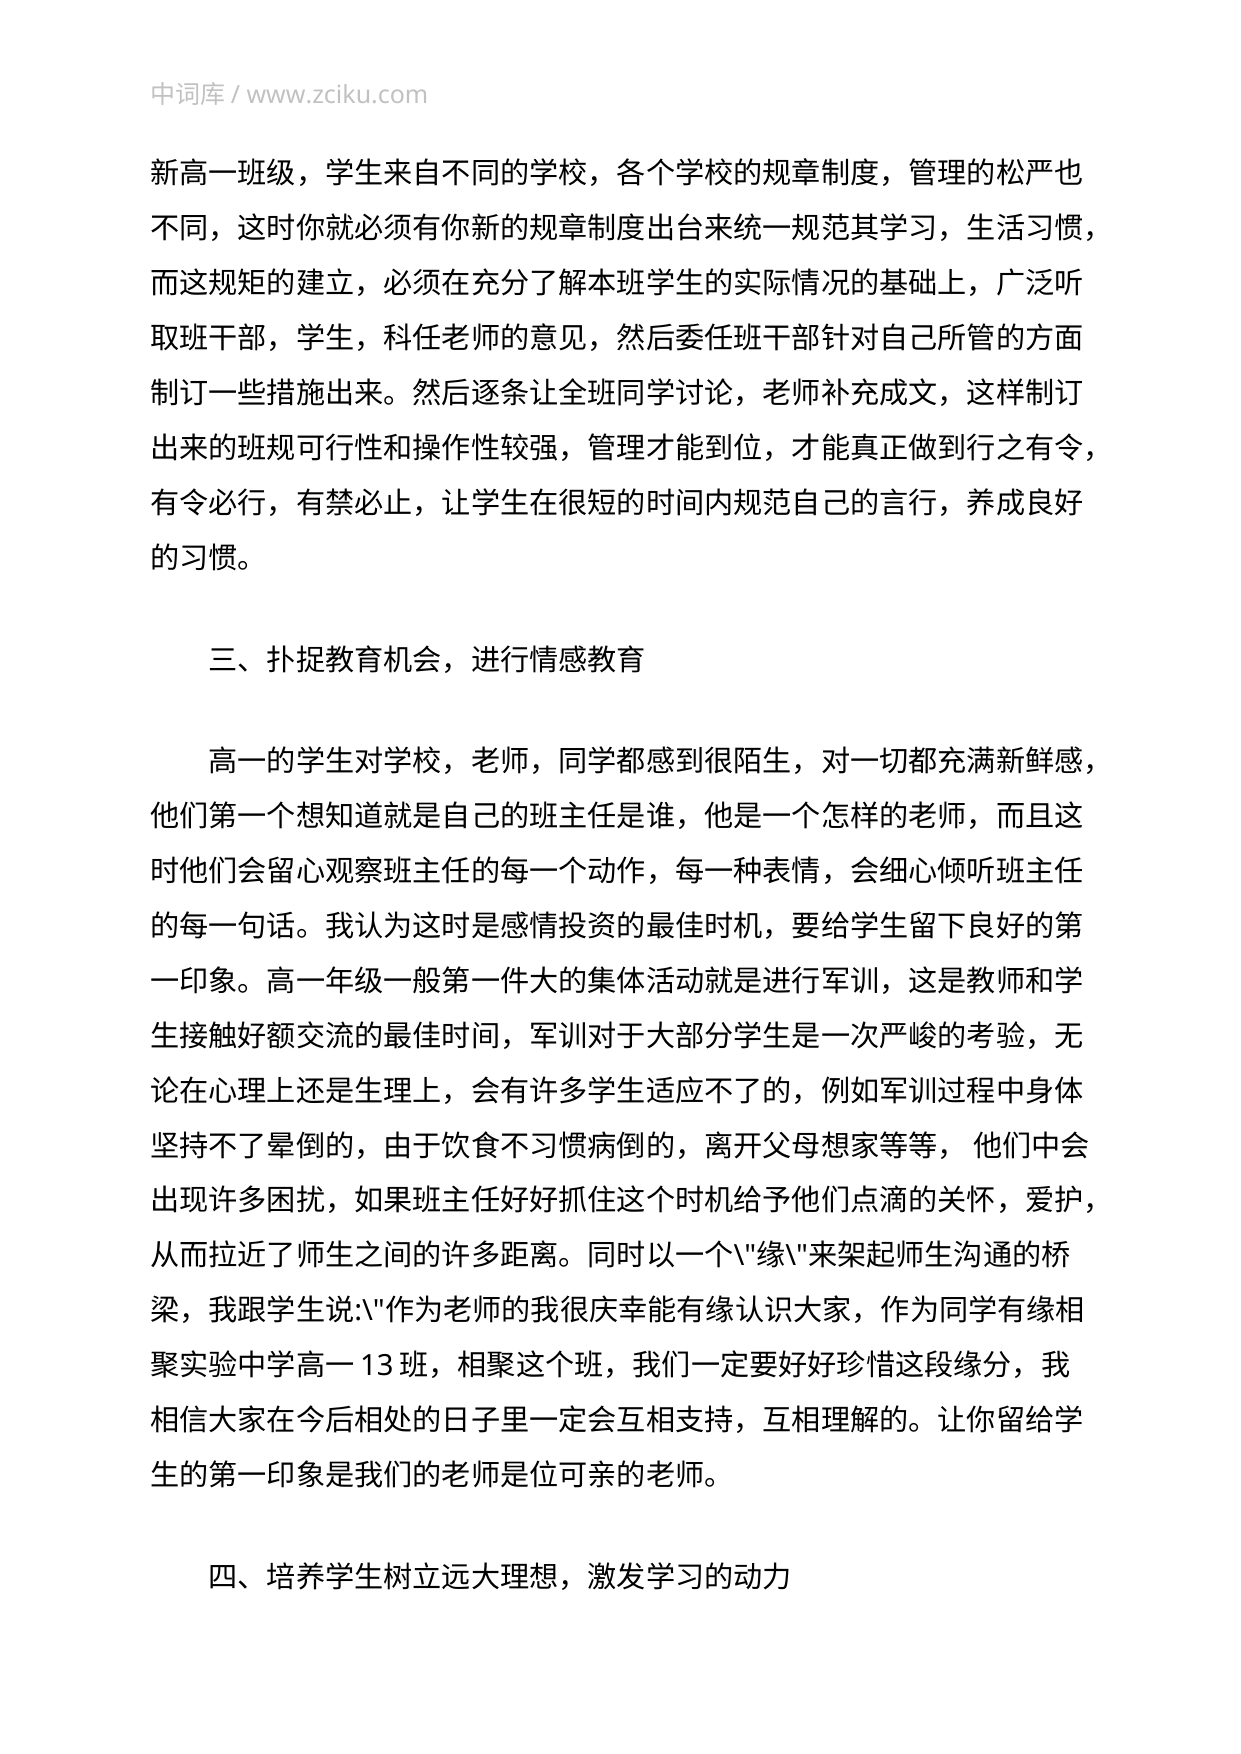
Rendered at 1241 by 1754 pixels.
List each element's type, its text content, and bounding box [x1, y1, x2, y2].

text 高一的学生对学校，老师，同学都感到很陌生，对一切都充满新鲜感，他们第一个想知道就是自己的班主任是谁，他是一个怎样的老师，而且这时他们会留心观察班主任的每一个动作，每一种表情，会细心倾听班主任的每一句话。我认为这时是感情投资的最佳时机，要给学生留下良好的第一印象。高一年级一般第一件大的集体活动就是进行军训，这是教师和学生接触好额交流的最佳时间，军训对于大部分学生是一次严峻的考验，无论在心理上还是生理上，会有许多学生适应不了的，例如军训过程中身体坚持不了晕倒的，由于饮食不习惯病倒的，离开父母想家等等， 他们中会出现许多困扰，如果班主任好好抓住这个时机给予他们点滴的关怀，爱护，从而拉近了师生之间的许多距离。同时以一个\"缘\"来架起师生沟通的桥梁，我跟学生说:\"作为老师的我很庆幸能有缘认识大家，作为同学有缘相聚实验中学高一13班，相聚这个班，我们一定要好好珍惜这段缘分，我相信大家在今后相处的日子里一定会互相支持，互相理解的。让你留给学生的第一印象是我们的老师是位可亲的老师。 [150, 738, 1090, 1494]
text 三、扑捉教育机会，进行情感教育 [150, 636, 1090, 678]
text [150, 150, 1090, 577]
text 四、培养学生树立远大理想，激发学习的动力 [150, 1553, 1090, 1596]
